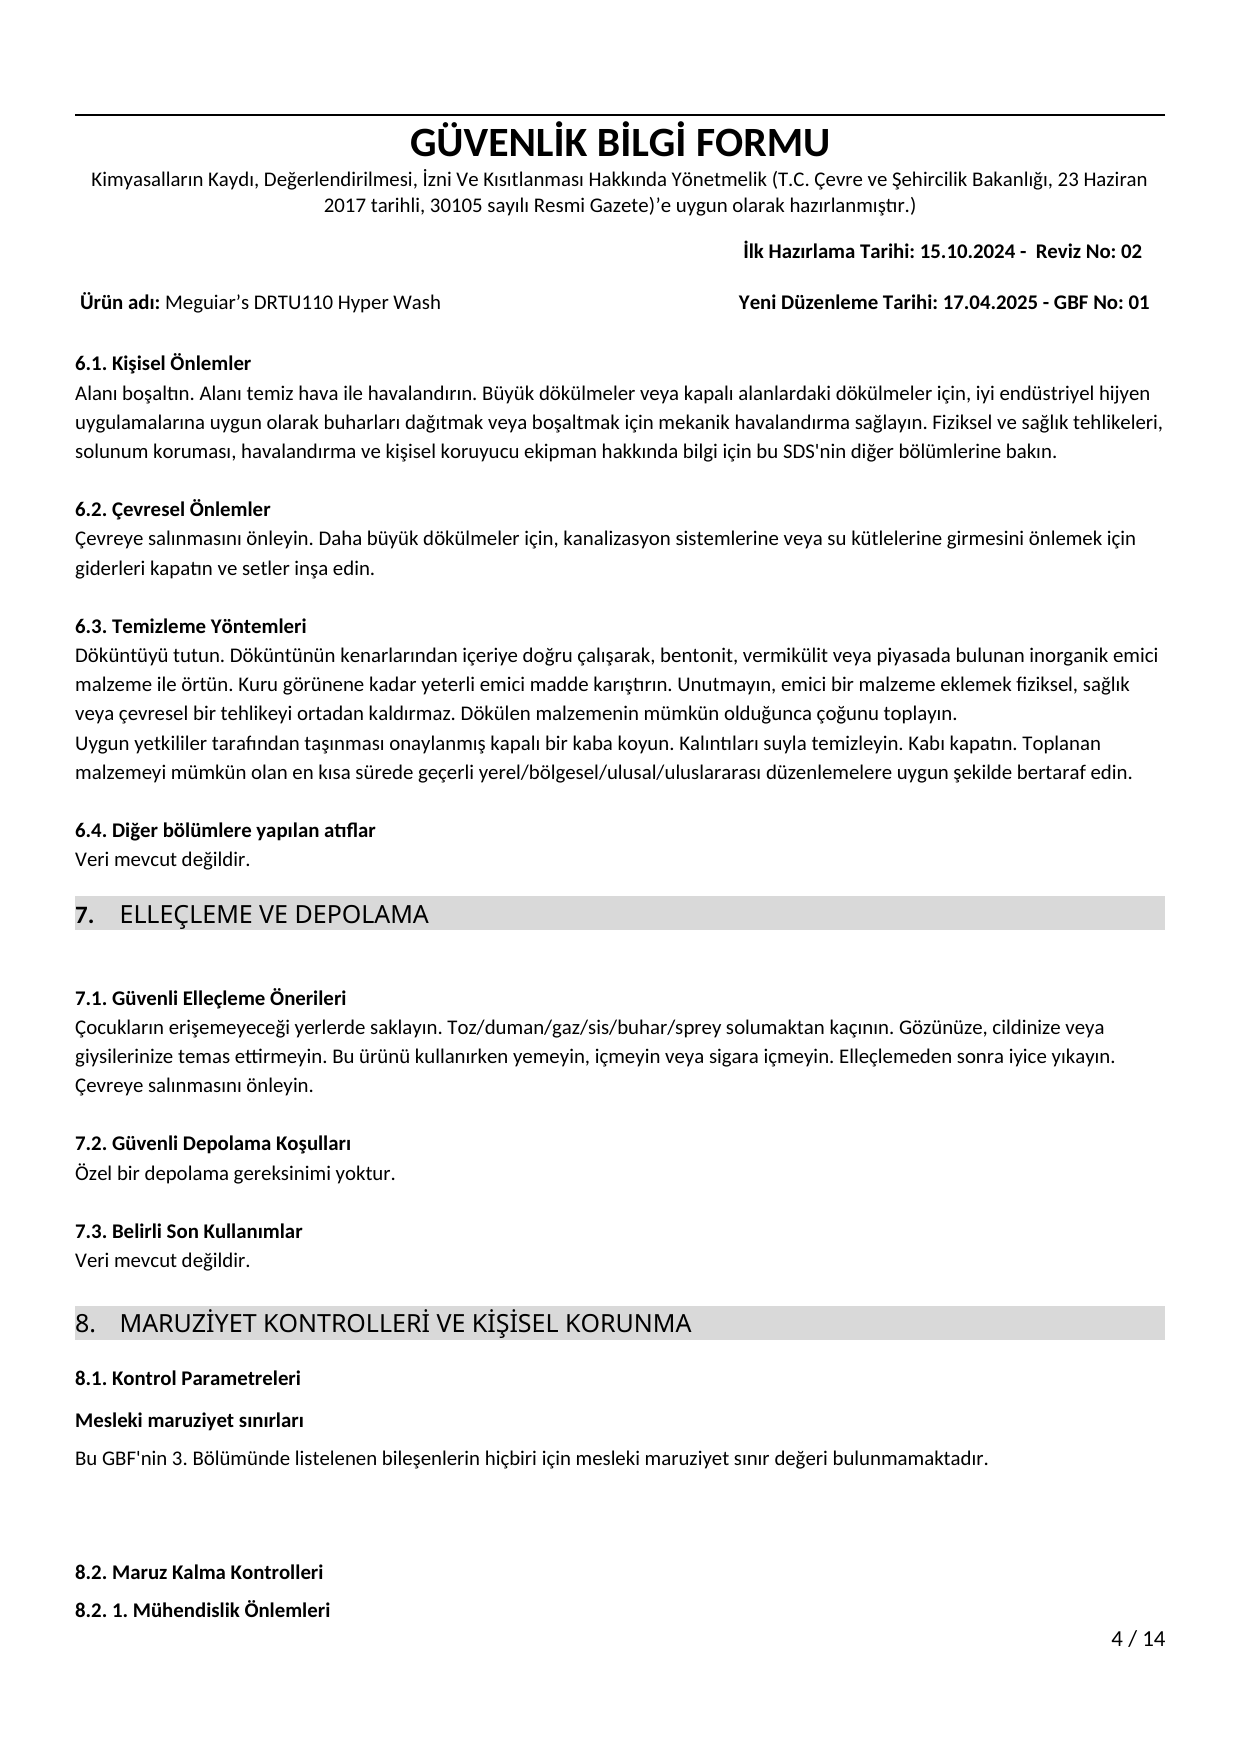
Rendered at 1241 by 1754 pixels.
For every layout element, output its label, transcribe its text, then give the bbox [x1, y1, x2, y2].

text 6.1. Kişisel Önlemler Alanı boşaltın. Alanı temiz hava ile havalandırın. Büyük dökülmeler veya kapalı alanlardaki dökülmeler için, iyi endüstriyel hijyen uygulamalarına uygun olarak buharları dağıtmak veya boşaltmak için mekanik havalandırma sağlayın. Fiziksel ve sağlık tehlikeleri, solunum koruması, havalandırma ve kişisel koruyucu ekipman hakkında bilgi için bu SDS'nin diğer bölümlerine bakın. [75, 351, 1165, 463]
text Veri mevcut değildir. [75, 1247, 1165, 1273]
text 8.1. Kontrol Parametreleri [75, 1366, 1165, 1391]
text Döküntüyü tutun. Döküntünün kenarlarından içeriye doğru çalışarak, bentonit, vermikülit veya piyasada bulunan inorganik emici malzeme ile örtün. Kuru görünene kadar yeterli emici madde karıştırın. Unutmayın, emici bir malzeme eklemek fiziksel, sağlık veya çevresel bir tehlikeyi ortadan kaldırmaz. Dökülen malzemenin mümkün olduğunca çoğunu toplayın. [75, 642, 1165, 726]
text 6.3. Temizleme Yöntemleri [75, 584, 1165, 638]
list ELLEÇLEME VE DEPOLAMA [75, 896, 1165, 930]
text 6.2. Çevresel Önlemler Çevreye salınmasını önleyin. Daha büyük dökülmeler için, kanalizasyon sistemlerine veya su kütlelerine girmesini önlemek için giderleri kapatın ve setler inşa edin. [75, 496, 1165, 580]
text 7.3. Belirli Son Kullanımlar [75, 1218, 1165, 1243]
text 8.2. Maruz Kalma Kontrolleri [75, 1559, 1165, 1584]
text 7.2. Güvenli Depolama Koşulları [75, 1101, 1165, 1156]
text Veri mevcut değildir. [75, 846, 1165, 872]
list MARUZİYET KONTROLLERİ VE KİŞİSEL KORUNMA [75, 1306, 1165, 1340]
text 7.1. Güvenli Elleçleme Önerileri Çocukların erişemeyeceği yerlerde saklayın. Toz/duman/gaz/sis/buhar/sprey solumaktan kaçının. Gözünüze, cildinize veya giysilerinize temas ettirmeyin. Bu ürünü kullanırken yemeyin, içmeyin veya sigara içmeyin. Elleçlemeden sonra iyice yıkayın. Çevreye salınmasını önleyin. [75, 985, 1165, 1098]
text Bu GBF'nin 3. Bölümünde listelenen bileşenlerin hiçbiri için mesleki maruziyet sınır değeri bulunmamaktadır. [75, 1445, 1165, 1471]
text 6.4. Diğer bölümlere yapılan atıflar [75, 817, 1165, 843]
text Özel bir depolama gereksinimi yoktur. [75, 1160, 1165, 1185]
text Mesleki maruziyet sınırları [75, 1407, 1165, 1433]
text Uygun yetkililer tarafından taşınması onaylanmış kapalı bir kaba koyun. Kalıntıları suyla temizleyin. Kabı kapatın. Toplanan malzemeyi mümkün olan en kısa sürede geçerli yerel/bölgesel/ulusal/uluslararası düzenlemelere uygun şekilde bertaraf edin. [75, 730, 1165, 784]
text 8.2. 1. Mühendislik Önlemleri [75, 1597, 1165, 1622]
